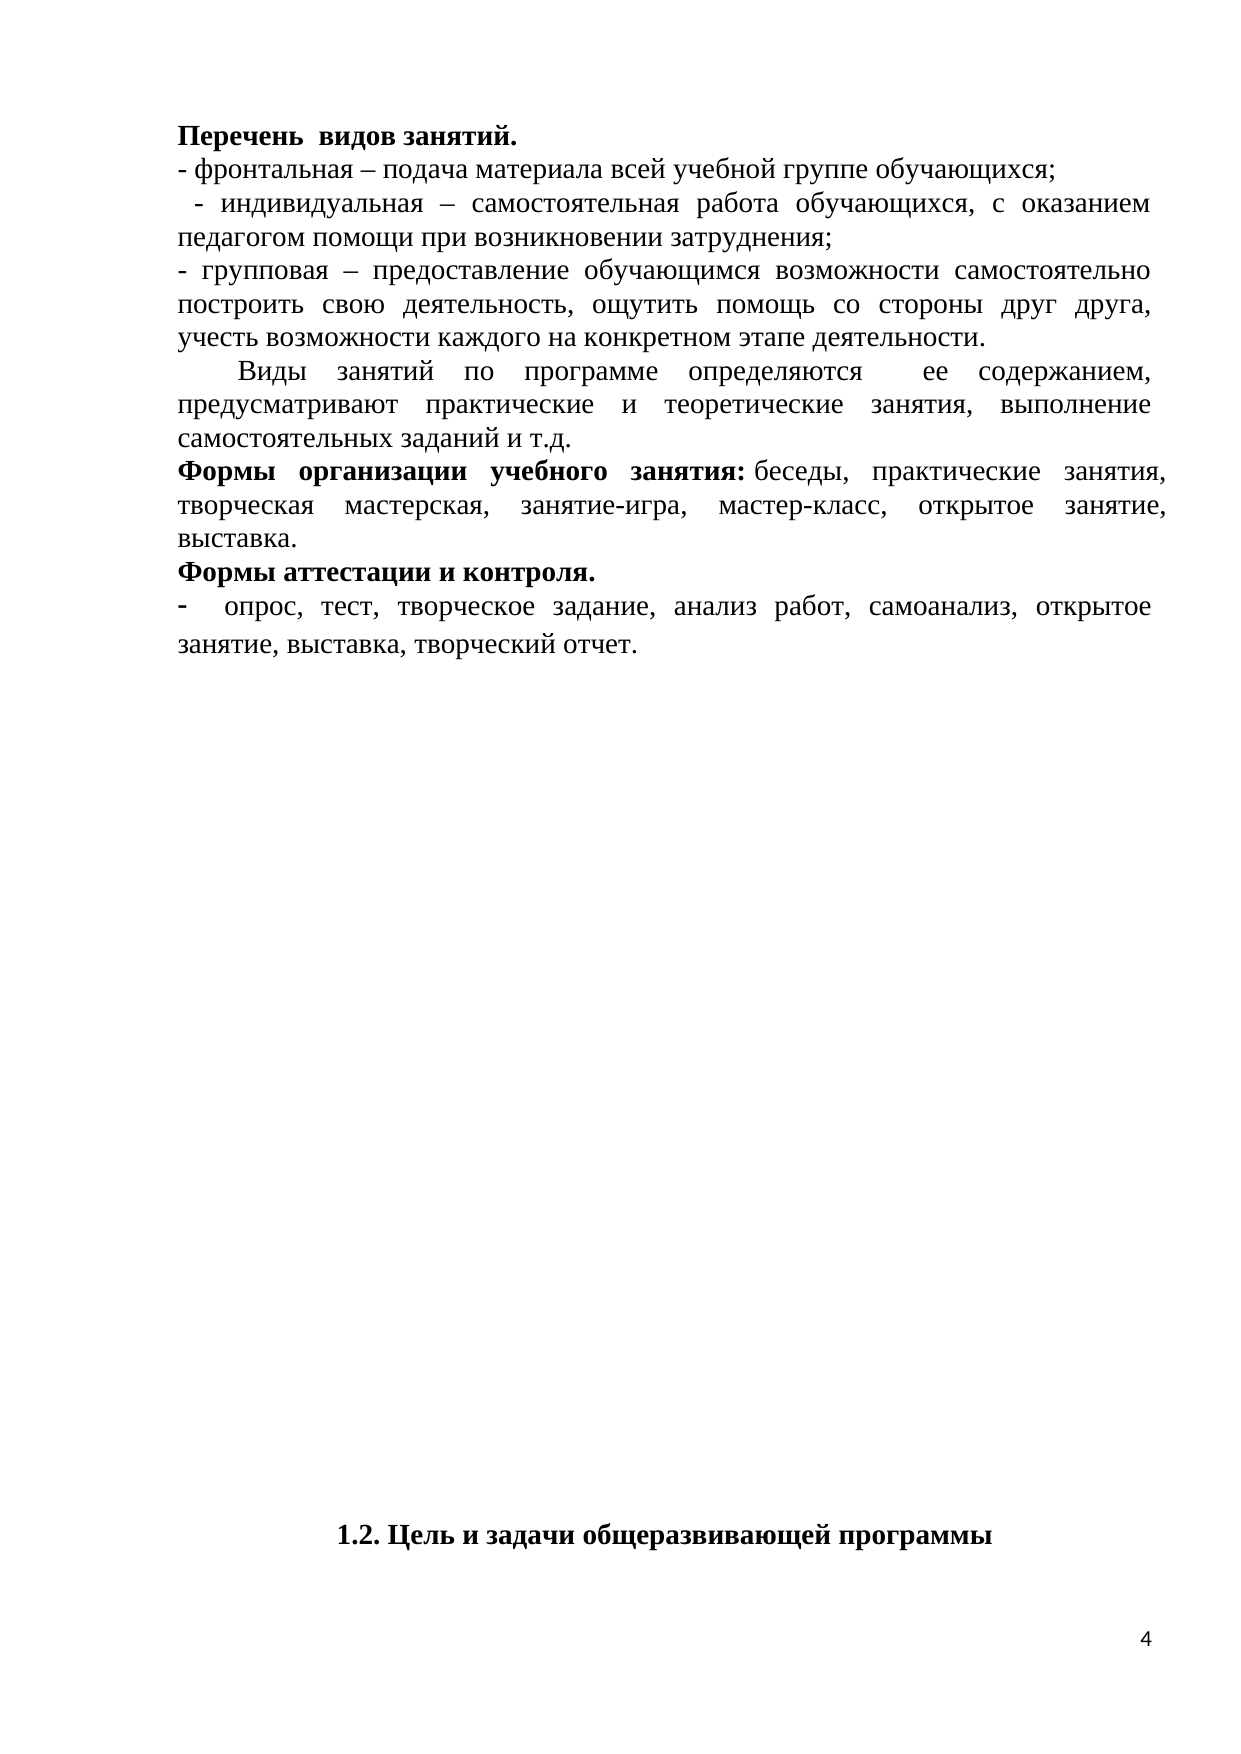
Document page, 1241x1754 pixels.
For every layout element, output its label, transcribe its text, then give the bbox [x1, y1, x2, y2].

text Виды занятий по программе определяются ее содержанием, предусматривают практические и теоретические занятия, выполнение самостоятельных заданий и т.д. [177, 353, 1152, 453]
text - фронтальная – подача материала всей учебной группе обучающихся; [177, 152, 1152, 185]
text 1.2. Цель и задачи общеразвивающей программы [177, 1517, 1152, 1550]
text Формы организации учебного занятия: беседы, практические занятия, творческая мастерская, занятие-игра, мастер-класс, открытое занятие, выставка. [177, 453, 1167, 554]
list опрос, тест, творческое задание, анализ работ, самоанализ, открытое занятие, выставка, творческий отчет. [177, 588, 1152, 660]
text Перечень видов занятий. [177, 118, 1152, 152]
text - индивидуальная – самостоятельная работа обучающихся, с оказанием педагогом помощи при возникновении затруднения; [177, 185, 1152, 252]
text Формы аттестации и контроля. [177, 554, 1152, 588]
text - групповая – предоставление обучающимся возможности самостоятельно построить свою деятельность, ощутить помощь со стороны друг друга, учесть возможности каждого на конкретном этапе деятельности. [177, 252, 1152, 353]
